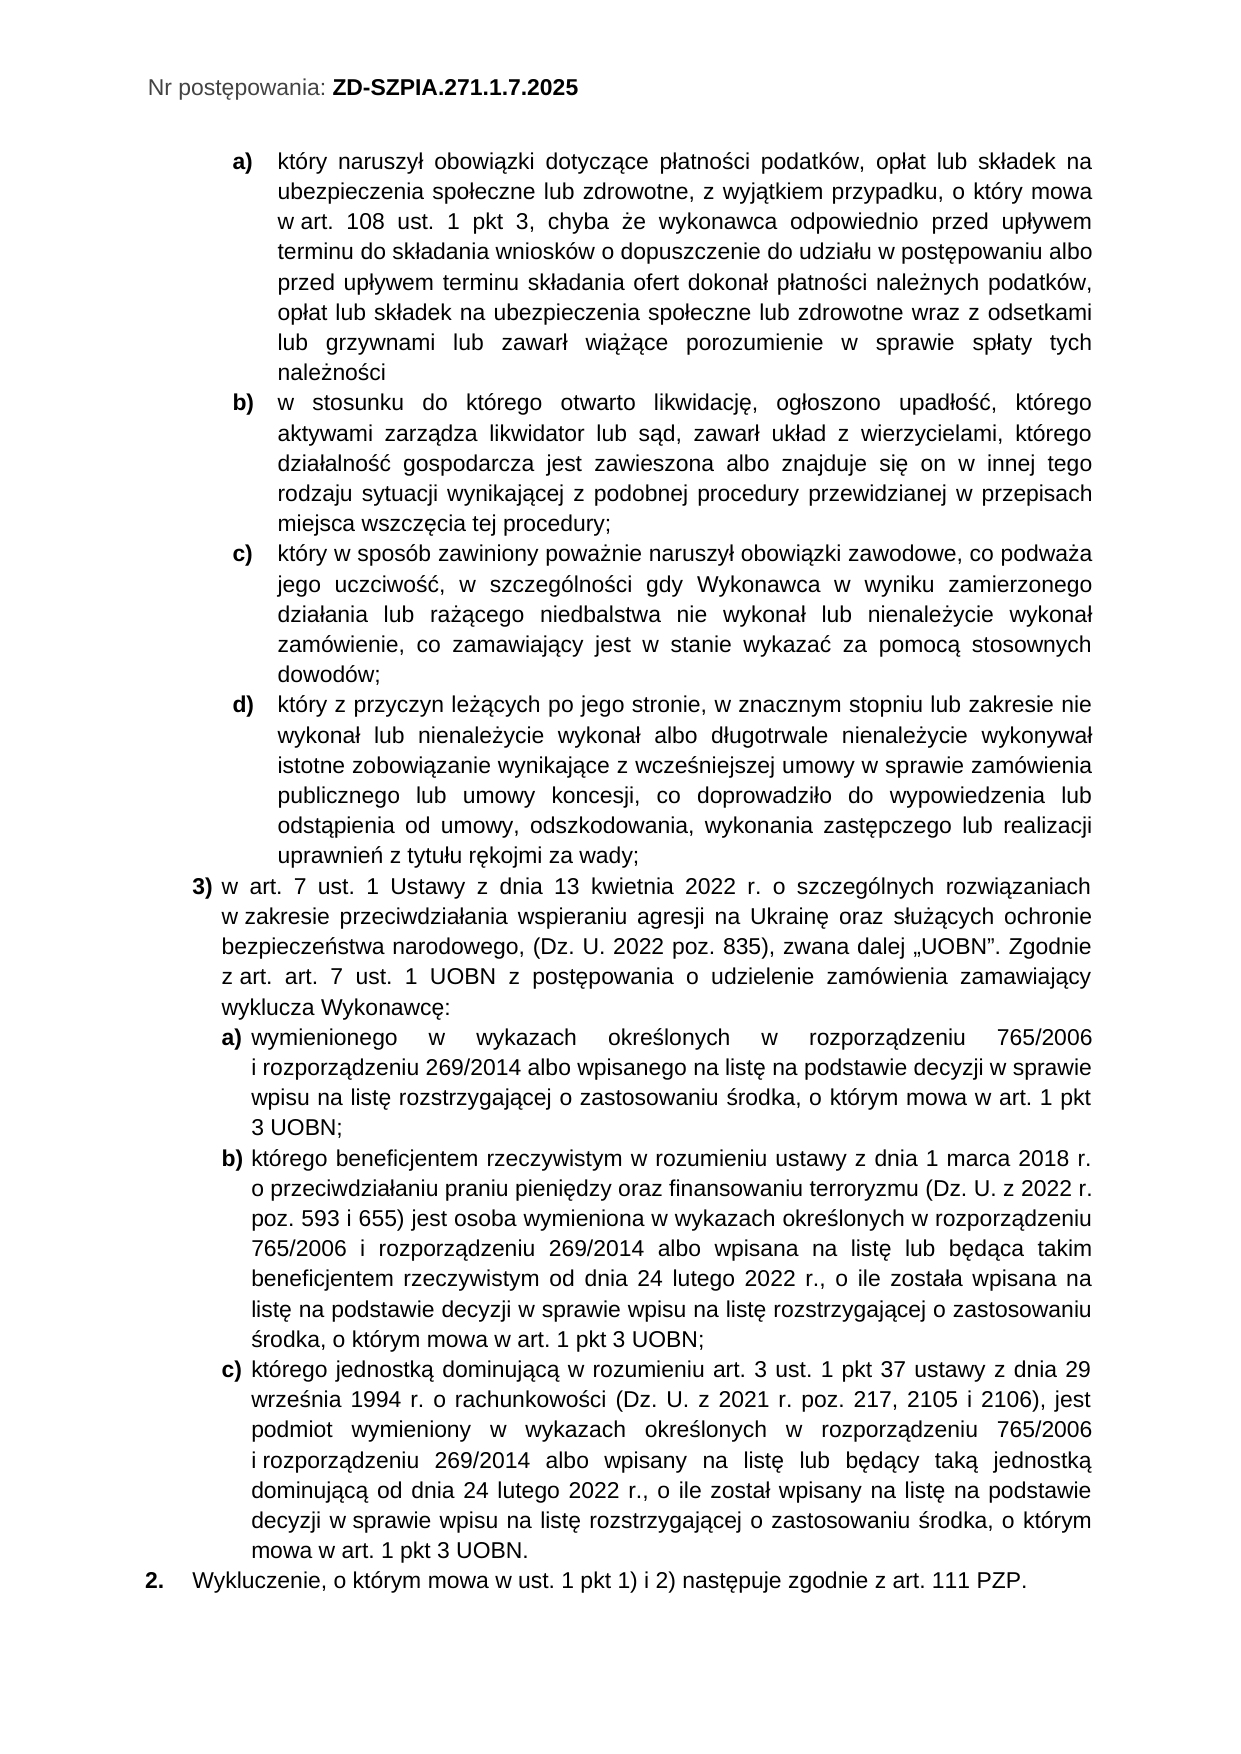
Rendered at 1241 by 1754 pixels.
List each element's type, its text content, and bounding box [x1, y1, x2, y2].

list którego beneficjentem rzeczywistym w rozumieniu ustawy z dnia 1 marca 2018 r. o przeciwdziałaniu praniu pieniędzy oraz finansowaniu terroryzmu (Dz. U. z 2022 r. poz. 593 i 655) jest osoba wymieniona w wykazach określonych w rozporządzeniu 765/2006 i rozporządzeniu 269/2014 albo wpisana na listę lub będąca takim beneficjentem rzeczywistym od dnia 24 lutego 2022 r., o ile została wpisana na listę na podstawie decyzji w sprawie wpisu na listę rozstrzygającej o zastosowaniu środka, o którym mowa w art. 1 pkt 3 UOBN; [221, 1144, 1093, 1352]
list który z przyczyn leżących po jego stronie, w znacznym stopniu lub zakresie nie wykonał lub nienależycie wykonał albo długotrwale nienależycie wykonywał istotne zobowiązanie wynikające z wcześniejszej umowy w sprawie zamówienia publicznego lub umowy koncesji, co doprowadziło do wypowiedzenia lub odstąpienia od umowy, odszkodowania, wykonania zastępczego lub realizacji uprawnień z tytułu rękojmi za wady; [232, 691, 1093, 869]
list Wykluczenie, o którym mowa w ust. 1 pkt 1) i 2) następuje zgodnie z art. 111 PZP. [145, 1567, 1093, 1594]
list którego jednostką dominującą w rozumieniu art. 3 ust. 1 pkt 37 ustawy z dnia 29 września 1994 r. o rachunkowości (Dz. U. z 2021 r. poz. 217, 2105 i 2106), jest podmiot wymieniony w wykazach określonych w rozporządzeniu 765/2006 i rozporządzeniu 269/2014 albo wpisany na listę lub będący taką jednostką dominującą od dnia 24 lutego 2022 r., o ile został wpisany na listę na podstawie decyzji w sprawie wpisu na listę rozstrzygającej o zastosowaniu środka, o którym mowa w art. 1 pkt 3 UOBN. [221, 1356, 1093, 1563]
list wymienionego w wykazach określonych w rozporządzeniu 765/2006 i rozporządzeniu 269/2014 albo wpisanego na listę na podstawie decyzji w sprawie wpisu na listę rozstrzygającej o zastosowaniu środka, o którym mowa w art. 1 pkt 3 UOBN; [221, 1024, 1093, 1141]
list w stosunku do którego otwarto likwidację, ogłoszono upadłość, którego aktywami zarządza likwidator lub sąd, zawarł układ z wierzycielami, którego działalność gospodarcza jest zawieszona albo znajduje się on w innej tego rodzaju sytuacji wynikającej z podobnej procedury przewidzianej w przepisach miejsca wszczęcia tej procedury; [232, 389, 1093, 536]
list który w sposób zawiniony poważnie naruszył obowiązki zawodowe, co podważa jego uczciwość, w szczególności gdy Wykonawca w wyniku zamierzonego działania lub rażącego niedbalstwa nie wykonał lub nienależycie wykonał zamówienie, co zamawiający jest w stanie wykazać za pomocą stosownych dowodów; [232, 540, 1093, 687]
list który naruszył obowiązki dotyczące płatności podatków, opłat lub składek na ubezpieczenia społeczne lub zdrowotne, z wyjątkiem przypadku, o który mowa w art. 108 ust. 1 pkt 3, chyba że wykonawca odpowiednio przed upływem terminu do składania wniosków o dopuszczenie do udziału w postępowaniu albo przed upływem terminu składania ofert dokonał płatności należnych podatków, opłat lub składek na ubezpieczenia społeczne lub zdrowotne wraz z odsetkami lub grzywnami lub zawarł wiążące porozumienie w sprawie spłaty tych należności [232, 148, 1093, 385]
list w art. 7 ust. 1 Ustawy z dnia 13 kwietnia 2022 r. o szczególnych rozwiązaniach w zakresie przeciwdziałania wspieraniu agresji na Ukrainę oraz służących ochronie bezpieczeństwa narodowego, (Dz. U. 2022 poz. 835), zwana dalej „UOBN”. Zgodnie z art. art. 7 ust. 1 UOBN z postępowania o udzielenie zamówienia zamawiający wyklucza Wykonawcę: [192, 873, 1093, 1020]
